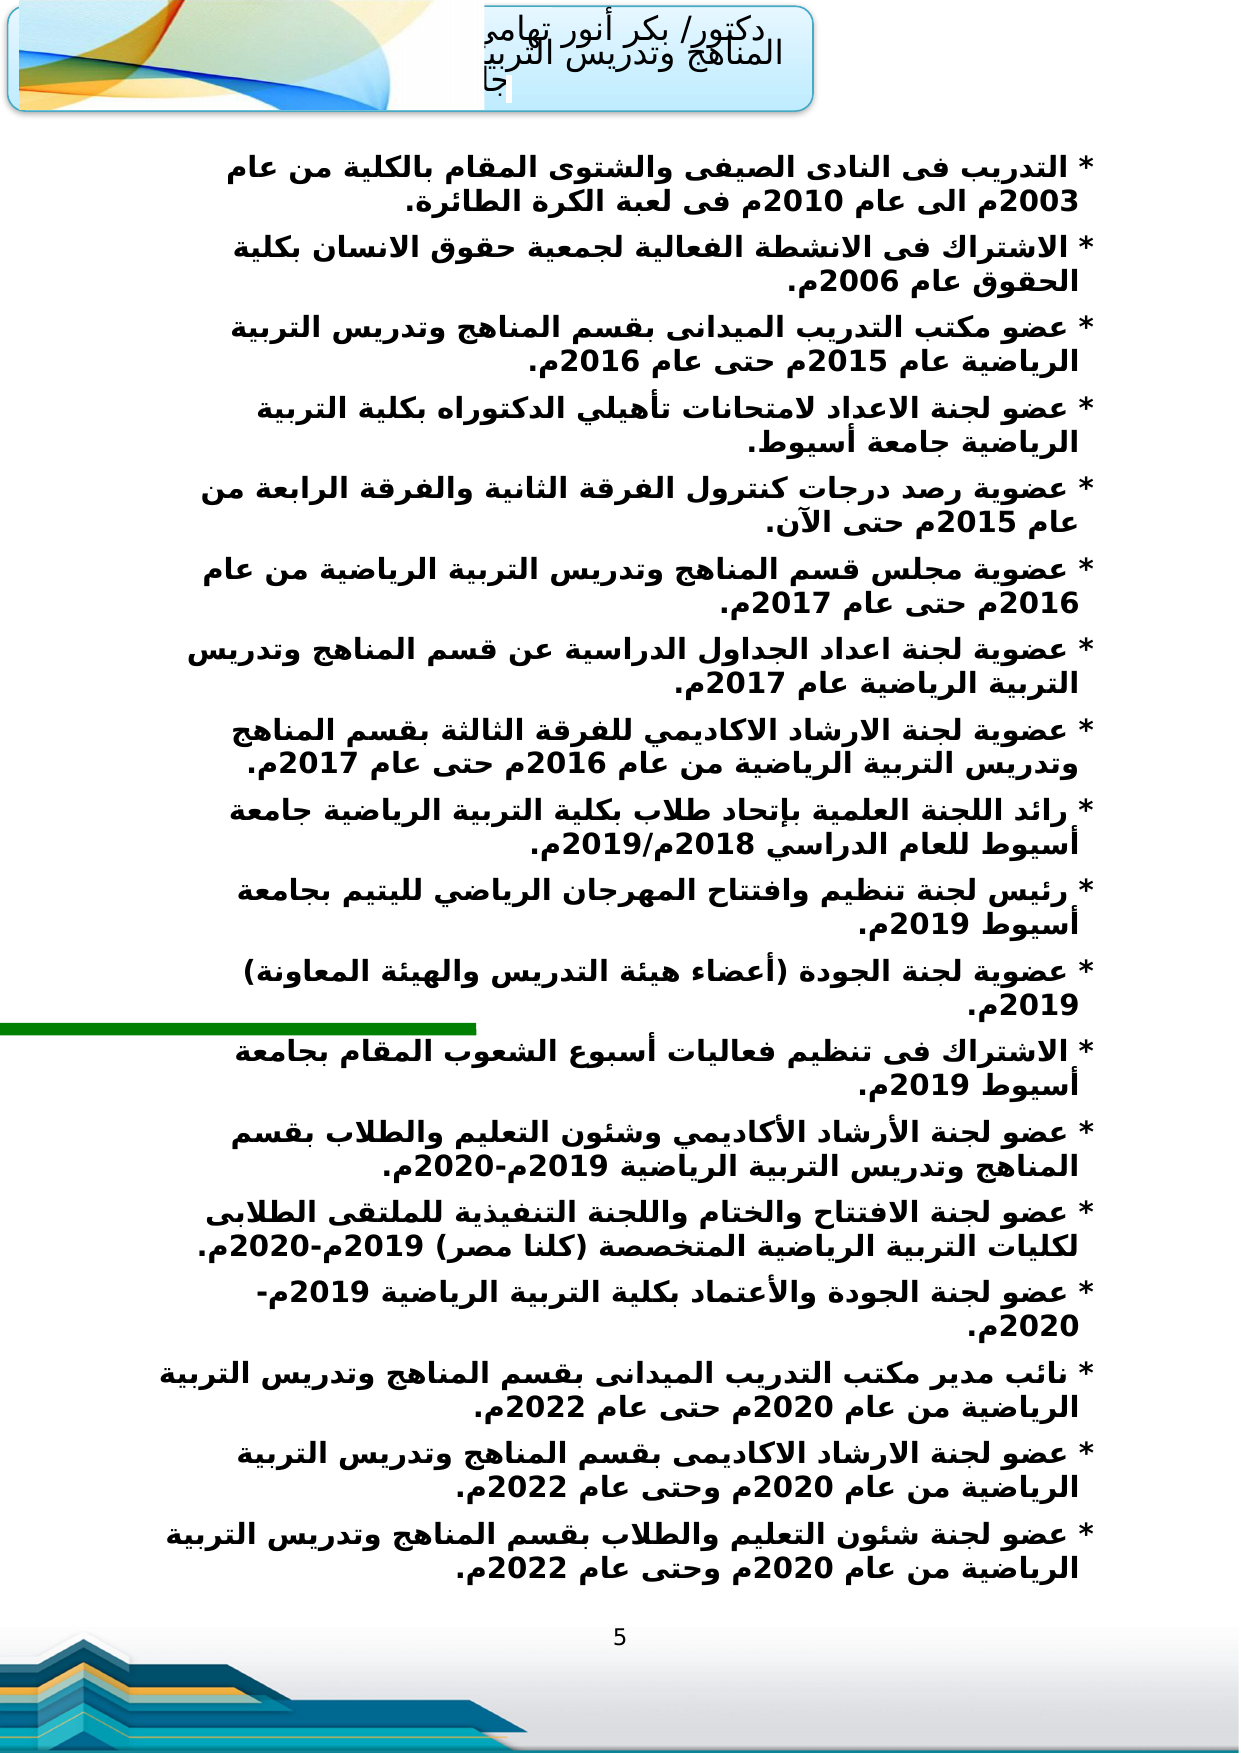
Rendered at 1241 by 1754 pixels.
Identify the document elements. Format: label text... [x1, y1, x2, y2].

text * عضو مكتب التدريب الميدانى بقسم المناهج وتدريس التربية الرياضية عام 2015م حتى عام 2016م. [150, 311, 1095, 379]
text * عضوية لجنة اعداد الجداول الدراسية عن قسم المناهج وتدريس التربية الرياضية عام 2017م. [150, 632, 1095, 700]
text * عضوية لجنة الجودة (أعضاء هيئة التدريس والهيئة المعاونة) 2019م. [150, 954, 1095, 1022]
text * عضوية رصد درجات كنترول الفرقة الثانية والفرقة الرابعة من عام 2015م حتى الآن. [150, 472, 1095, 539]
text * التدريب فى النادى الصيفى والشتوى المقام بالكلية من عام 2003م الى عام 2010م فى لعبة الكرة الطائرة. [150, 150, 1095, 218]
text * رئيس لجنة تنظيم وافتتاح المهرجان الرياضي لليتيم بجامعة أسيوط 2019م. [150, 874, 1095, 942]
text * الاشتراك فى الانشطة الفعالية لجمعية حقوق الانسان بكلية الحقوق عام 2006م. [150, 230, 1095, 298]
text * عضو لجنة الأرشاد الأكاديمي وشئون التعليم والطلاب بقسم المناهج وتدريس التربية الرياضية 2019م-2020م. [150, 1115, 1095, 1183]
text * عضو لجنة الاعداد لامتحانات تأهيلي الدكتوراه بكلية التربية الرياضية جامعة أسيوط. [150, 391, 1095, 459]
text * رائد اللجنة العلمية بإتحاد طلاب بكلية التربية الرياضية جامعة أسيوط للعام الدراسي 2018م/2019م. [150, 793, 1095, 861]
text * عضوية لجنة الارشاد الاكاديمي للفرقة الثالثة بقسم المناهج وتدريس التربية الرياضية من عام 2016م حتى عام 2017م. [150, 713, 1095, 781]
text * عضو لجنة شئون التعليم والطلاب بقسم المناهج وتدريس التربية الرياضية من عام 2020م وحتى عام 2022م. [150, 1517, 1095, 1585]
text * الاشتراك فى تنظيم فعاليات أسبوع الشعوب المقام بجامعة أسيوط 2019م. [150, 1034, 1095, 1102]
text * عضو لجنة الجودة والأعتماد بكلية التربية الرياضية 2019م-2020م. [150, 1276, 1095, 1344]
text * عضوية مجلس قسم المناهج وتدريس التربية الرياضية من عام 2016م حتى عام 2017م. [150, 552, 1095, 620]
text * نائب مدير مكتب التدريب الميدانى بقسم المناهج وتدريس التربية الرياضية من عام 2020م حتى عام 2022م. [150, 1356, 1095, 1424]
text * عضو لجنة الارشاد الاكاديمى بقسم المناهج وتدريس التربية الرياضية من عام 2020م وحتى عام 2022م. [150, 1437, 1095, 1504]
text * عضو لجنة الافتتاح والختام واللجنة التنفيذية للملتقى الطلابى لكليات التربية الرياضية المتخصصة (كلنا مصر) 2019م-2020م. [150, 1195, 1095, 1263]
